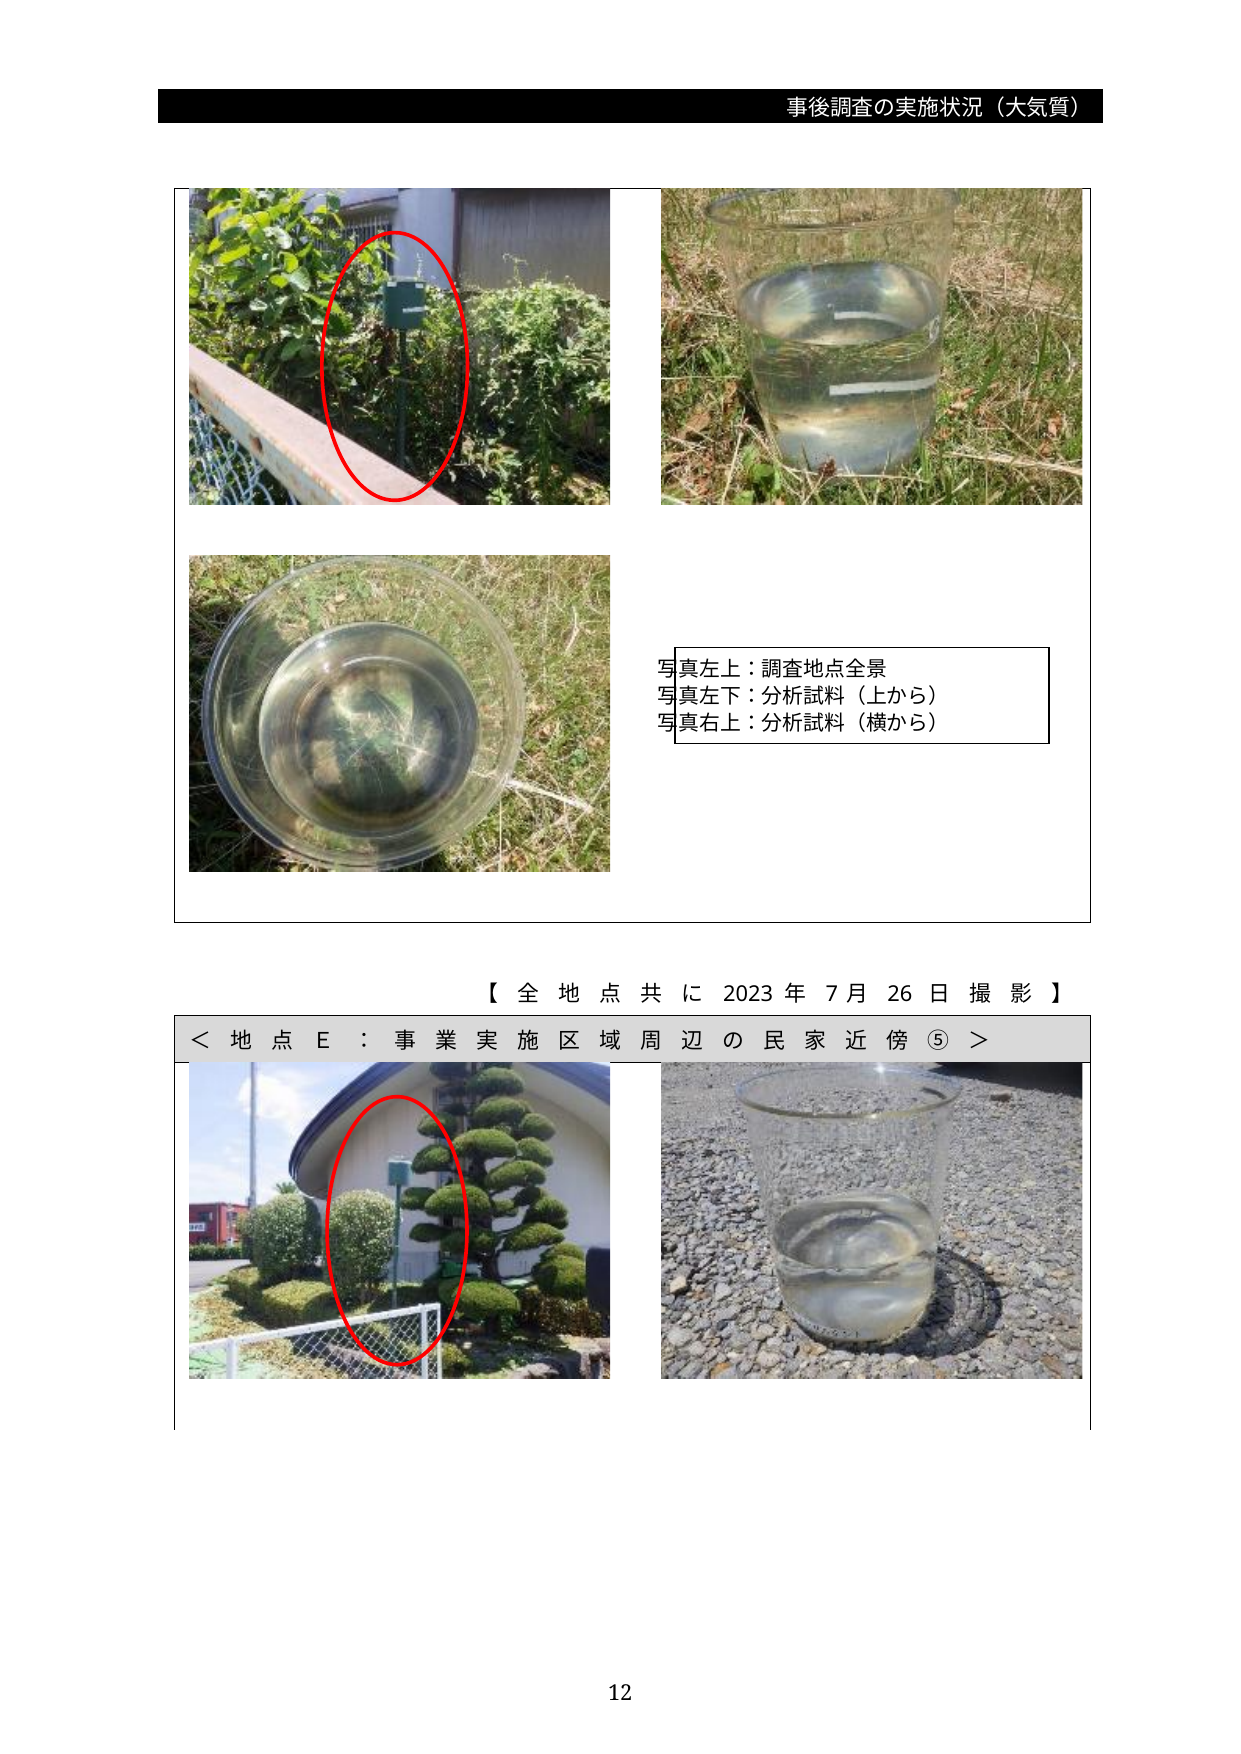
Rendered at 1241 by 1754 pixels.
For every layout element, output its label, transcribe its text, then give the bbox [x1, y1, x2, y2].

table_cell [175, 1063, 631, 1429]
table_cell [631, 189, 1090, 556]
table_header ＜地点Ｅ：事業実施区域周辺の民家近傍⑤＞ [175, 1016, 1090, 1062]
picture [661, 1062, 1083, 1379]
picture [189, 188, 611, 505]
picture [189, 555, 611, 872]
table_cell [631, 556, 1090, 922]
text 【全地点共に2023年7月26日撮影】 [148, 969, 1092, 1015]
table_cell [175, 556, 631, 922]
table_cell [631, 1063, 1090, 1429]
picture [661, 188, 1083, 505]
table_cell [175, 189, 631, 556]
picture [189, 1062, 611, 1379]
